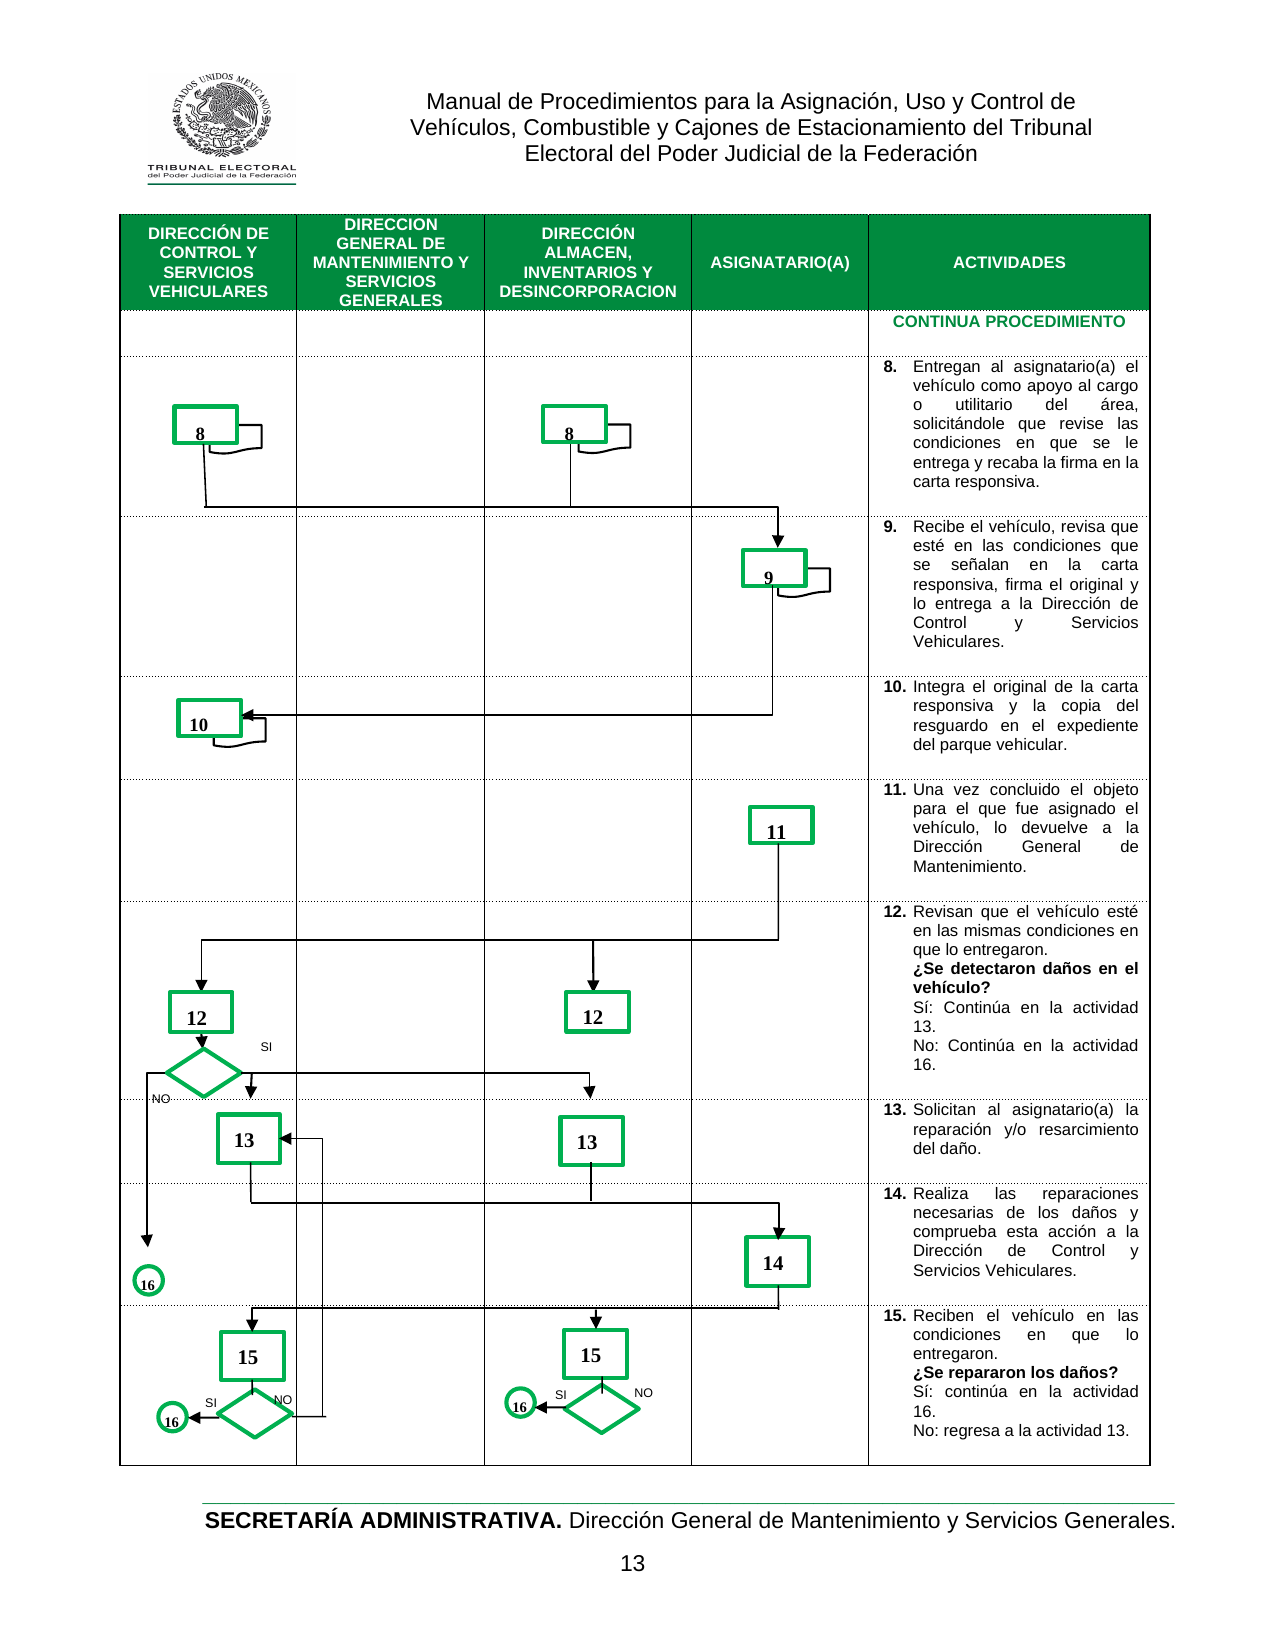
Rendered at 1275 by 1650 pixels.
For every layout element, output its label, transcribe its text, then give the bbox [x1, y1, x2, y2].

table_cell [485, 676, 691, 714]
table_cell [121, 779, 296, 901]
table_cell Revisan que el vehículo esté en las mismas condiciones en que lo entregaron. ¿Se detectaron daños en el vehículo? Sí: Continúa en la actividad 13. No: Continúa en la actividad 16. [869, 901, 1149, 1099]
table_cell DIRECCIÓN ALMACEN, INVENTARIOS Y DESINCORPORACION [485, 214, 691, 310]
table_cell [297, 1099, 484, 1183]
table_cell [485, 508, 691, 516]
table_cell ACTIVIDADES [869, 214, 1149, 310]
table_cell [297, 779, 484, 901]
table_cell [485, 310, 691, 356]
table_cell [121, 901, 296, 1099]
table_cell [692, 1305, 868, 1465]
table_cell [297, 1074, 484, 1099]
table_cell [485, 1204, 691, 1304]
table_cell Realiza las reparaciones necesarias de los daños y comprueba esta acción a la Dirección de Control y Servicios Vehiculares. [869, 1183, 1149, 1304]
table_cell [297, 1204, 322, 1304]
table_cell [297, 901, 484, 939]
table_cell Solicitan al asignatario(a) la reparación y/o resarcimiento del daño. [869, 1099, 1149, 1183]
table_cell [692, 516, 777, 676]
table_cell Recibe el vehículo, revisa que esté en las condiciones que se señalan en la carta responsiva, firma el original y lo entrega a la Dirección de Control y Servicios Vehiculares. [869, 516, 1149, 676]
table_cell [485, 716, 691, 779]
table_cell [485, 516, 691, 676]
table_cell Una vez concluido el objeto para el que fue asignado el vehículo, lo devuelve a la Dirección General de Mantenimiento. [869, 779, 1149, 901]
table_cell [485, 356, 691, 506]
table_cell ASIGNATARIO(A) [692, 214, 868, 310]
table_cell [692, 901, 868, 1099]
table_cell [485, 941, 691, 1099]
table_cell Entregan al asignatario(a) el vehículo como apoyo al cargo o utilitario del área, solicitándole que revise las condiciones en que se le entrega y recaba la firma en la carta responsiva. [869, 356, 1149, 516]
table_cell [121, 1305, 296, 1465]
table_cell [485, 1183, 691, 1202]
table_cell [297, 356, 484, 506]
table_cell [485, 901, 691, 939]
table_cell DIRECCION GENERAL DE MANTENIMIENTO Y SERVICIOS GENERALES [297, 214, 484, 310]
table_cell [323, 1204, 484, 1304]
table_cell [692, 310, 868, 356]
table_cell [121, 516, 296, 676]
table_cell [485, 1099, 691, 1183]
table_cell [121, 1183, 296, 1304]
table_cell [297, 676, 484, 714]
table_cell [692, 779, 868, 901]
table_cell [297, 310, 484, 356]
table_cell [297, 1309, 484, 1465]
table_cell [773, 516, 868, 676]
table_cell Integra el original de la carta responsiva y la copia del resguardo en el expediente del parque vehicular. [869, 676, 1149, 779]
table_cell [121, 676, 296, 779]
table_cell [692, 356, 868, 516]
table_cell [121, 310, 296, 356]
table_cell [297, 508, 484, 516]
table_cell [323, 1183, 484, 1202]
table_cell [148, 1099, 296, 1183]
table_cell [485, 1309, 691, 1465]
table_cell [692, 1099, 868, 1183]
table_cell [297, 941, 484, 1072]
table_cell CONTINUA PROCEDIMIENTO [869, 310, 1149, 356]
table_cell [297, 1183, 322, 1202]
table_cell [297, 716, 484, 779]
table_cell [692, 676, 868, 779]
table_cell [121, 1099, 146, 1183]
table_cell Reciben el vehículo en las condiciones en que lo entregaron. ¿Se repararon los daños? Sí: continúa en la actividad 16. No: regresa a la actividad 13. [869, 1305, 1149, 1465]
table_cell [121, 356, 296, 516]
picture [147, 73, 297, 185]
table_cell [692, 1183, 868, 1304]
table_cell DIRECCIÓN DE CONTROL Y SERVICIOS VEHICULARES [121, 214, 296, 310]
table_cell [485, 779, 691, 901]
table_cell [297, 516, 484, 676]
